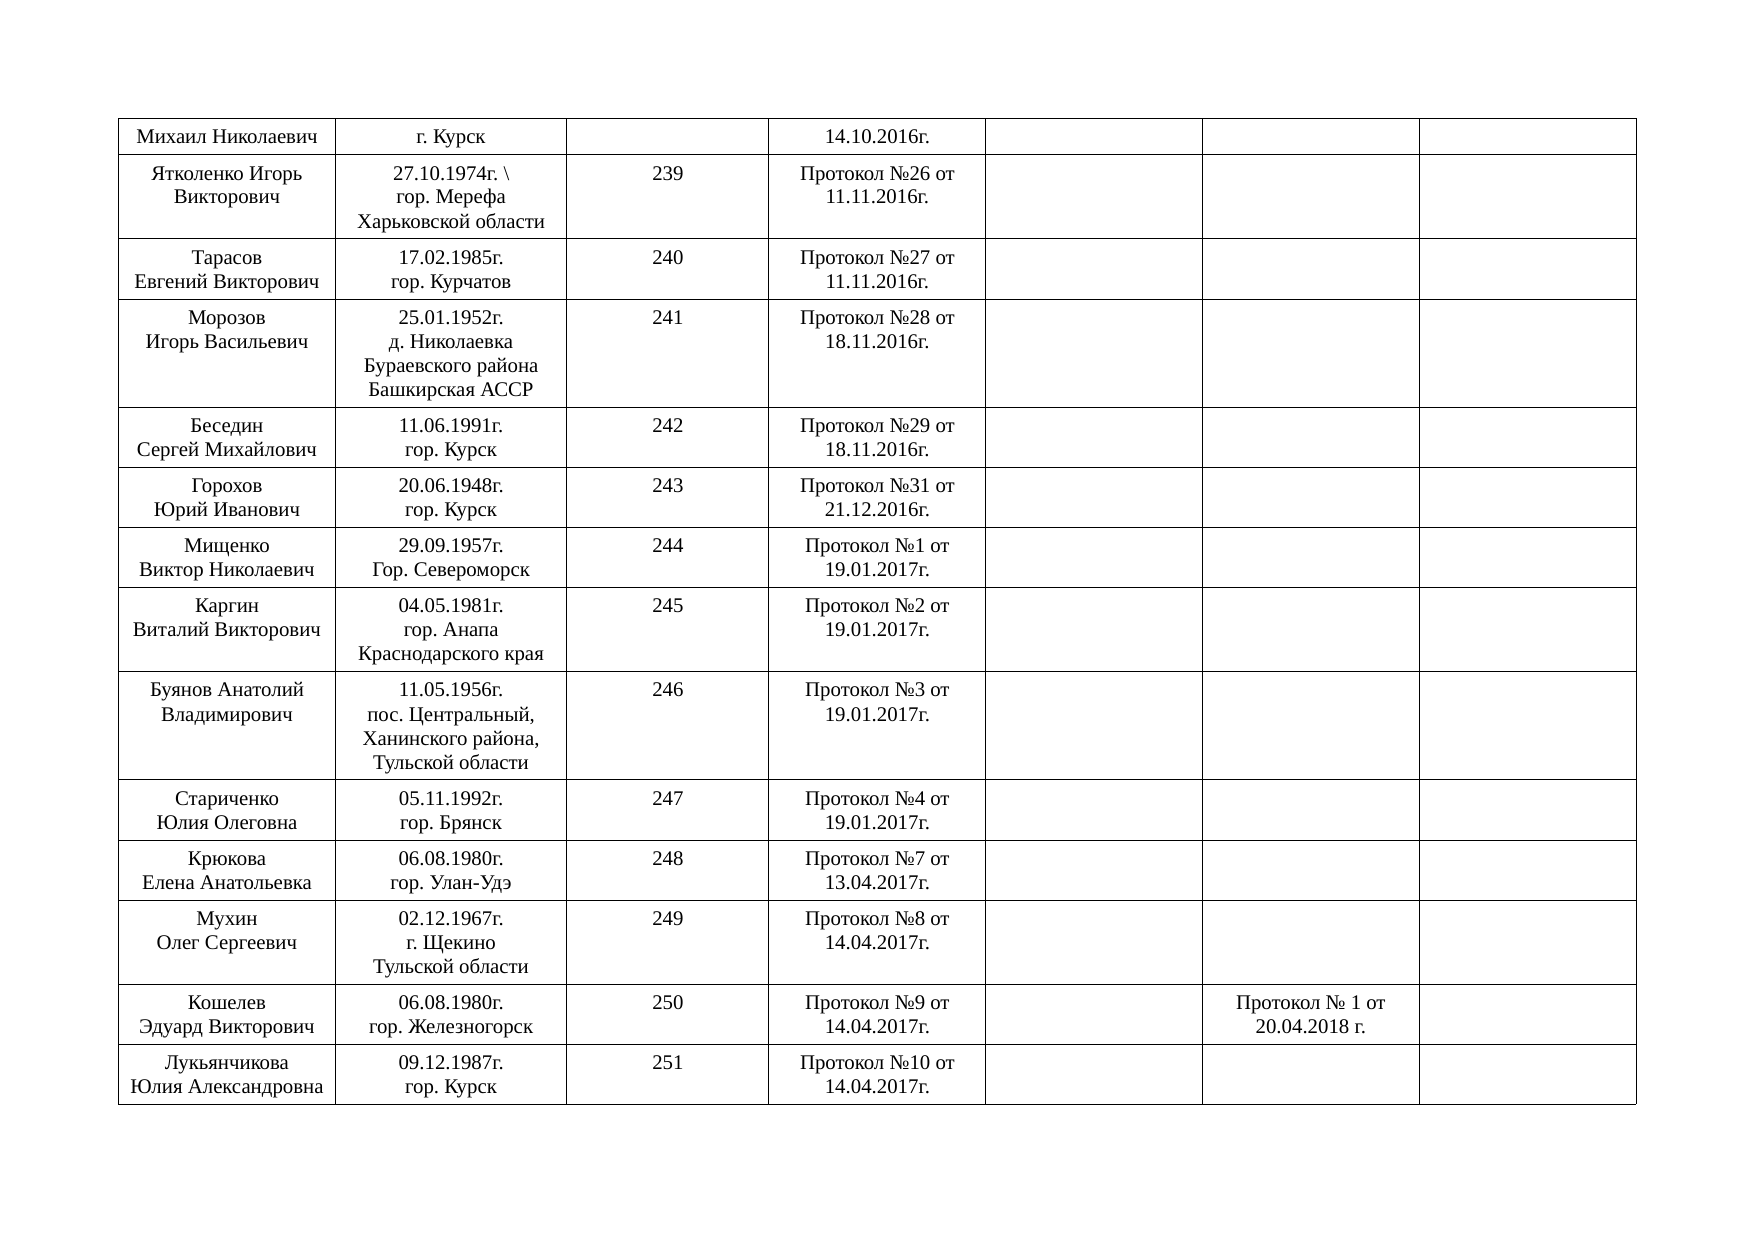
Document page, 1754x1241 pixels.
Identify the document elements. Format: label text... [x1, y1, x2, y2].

table_cell Протокол №8 от 14.04.2017г. [769, 901, 985, 984]
table_cell [986, 119, 1202, 154]
table_cell 246 [567, 672, 768, 779]
table_cell [986, 300, 1202, 407]
table_cell [1203, 1045, 1419, 1104]
table_cell Мищенко Виктор Николаевич [119, 528, 335, 587]
table_cell 250 [567, 985, 768, 1044]
table_cell [1420, 588, 1636, 671]
table_cell [986, 528, 1202, 587]
table_cell [1420, 672, 1636, 779]
table_cell [1420, 780, 1636, 839]
table_cell [1420, 408, 1636, 467]
table_cell [1420, 985, 1636, 1044]
table_cell 17.02.1985г. гор. Курчатов [336, 239, 566, 298]
table_cell 11.06.1991г. гор. Курск [336, 408, 566, 467]
table_cell Крюкова Елена Анатольевка [119, 841, 335, 899]
table_cell Беседин Сергей Михайлович [119, 408, 335, 467]
table_cell Каргин Виталий Викторович [119, 588, 335, 671]
table_cell [1203, 528, 1419, 587]
table_cell Протокол №7 от 13.04.2017г. [769, 841, 985, 899]
table_cell [986, 901, 1202, 984]
table_cell 09.12.1987г. гор. Курск [336, 1045, 566, 1104]
table_cell Протокол №10 от 14.04.2017г. [769, 1045, 985, 1104]
table_cell [1420, 119, 1636, 154]
table_cell [1203, 239, 1419, 298]
table_cell Буянов Анатолий Владимирович [119, 672, 335, 779]
table_cell 02.12.1967г. г. Щекино Тульской области [336, 901, 566, 984]
table_cell 06.08.1980г. гор. Улан-Удэ [336, 841, 566, 899]
table_cell [986, 408, 1202, 467]
table_cell [986, 1045, 1202, 1104]
table_cell [986, 841, 1202, 899]
table_cell Протокол №4 от 19.01.2017г. [769, 780, 985, 839]
table_cell Горохов Юрий Иванович [119, 468, 335, 527]
table_cell [1420, 841, 1636, 899]
table_cell [1203, 300, 1419, 407]
table_cell 243 [567, 468, 768, 527]
table_cell Протокол №1 от 19.01.2017г. [769, 528, 985, 587]
table_cell Кошелев Эдуард Викторович [119, 985, 335, 1044]
table_cell Протокол № 1 от 20.04.2018 г. [1203, 985, 1419, 1044]
table_cell [986, 239, 1202, 298]
table_cell [1420, 300, 1636, 407]
table_cell [986, 780, 1202, 839]
table_cell 242 [567, 408, 768, 467]
table_cell 247 [567, 780, 768, 839]
table_cell [986, 672, 1202, 779]
table_cell Протокол №3 от 19.01.2017г. [769, 672, 985, 779]
table_cell Протокол №29 от 18.11.2016г. [769, 408, 985, 467]
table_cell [769, 119, 985, 154]
table_cell Мухин Олег Сергеевич [119, 901, 335, 984]
table_cell Протокол №27 от 11.11.2016г. [769, 239, 985, 298]
table_cell 241 [567, 300, 768, 407]
table_cell [1203, 672, 1419, 779]
table_cell 25.01.1952г. д. Николаевка Бураевского района Башкирская АССР [336, 300, 566, 407]
table_cell Лукьянчикова Юлия Александровна [119, 1045, 335, 1104]
table_cell [1420, 528, 1636, 587]
table_cell [1420, 155, 1636, 238]
table_cell [1420, 901, 1636, 984]
table_cell Протокол №28 от 18.11.2016г. [769, 300, 985, 407]
table_cell Ятколенко Игорь Викторович [119, 155, 335, 238]
table_cell Протокол №2 от 19.01.2017г. [769, 588, 985, 671]
table_cell [1203, 780, 1419, 839]
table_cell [336, 119, 566, 154]
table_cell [119, 119, 335, 154]
table_cell [1420, 239, 1636, 298]
table_cell Протокол №26 от 11.11.2016г. [769, 155, 985, 238]
table_cell 11.05.1956г. пос. Центральный, Ханинского района, Тульской области [336, 672, 566, 779]
table_cell 238 [567, 119, 768, 154]
table_cell [1203, 841, 1419, 899]
table_cell [1203, 408, 1419, 467]
table_cell 245 [567, 588, 768, 671]
table_cell 248 [567, 841, 768, 899]
table_cell [1203, 155, 1419, 238]
table_cell [1420, 468, 1636, 527]
table_cell 20.06.1948г. гор. Курск [336, 468, 566, 527]
table_cell [1203, 588, 1419, 671]
table_cell Протокол №9 от 14.04.2017г. [769, 985, 985, 1044]
table_cell [1203, 901, 1419, 984]
table_cell [1203, 468, 1419, 527]
table_cell [1420, 1045, 1636, 1104]
table_cell 06.08.1980г. гор. Железногорск [336, 985, 566, 1044]
table_cell 29.09.1957г. Гор. Североморск [336, 528, 566, 587]
table_cell 239 [567, 155, 768, 238]
table_cell [986, 155, 1202, 238]
table_cell 251 [567, 1045, 768, 1104]
table_cell [986, 985, 1202, 1044]
table_cell 249 [567, 901, 768, 984]
table_cell 04.05.1981г. гор. Анапа Краснодарского края [336, 588, 566, 671]
table_cell Стариченко Юлия Олеговна [119, 780, 335, 839]
table_cell 05.11.1992г. гор. Брянск [336, 780, 566, 839]
table_cell [1203, 119, 1419, 154]
table_cell Протокол №31 от 21.12.2016г. [769, 468, 985, 527]
table_cell 240 [567, 239, 768, 298]
table_cell Морозов Игорь Васильевич [119, 300, 335, 407]
table_cell Тарасов Евгений Викторович [119, 239, 335, 298]
table_cell 27.10.1974г. \ гор. Мерефа Харьковской области [336, 155, 566, 238]
table_cell 244 [567, 528, 768, 587]
table_cell [986, 468, 1202, 527]
table_cell [986, 588, 1202, 671]
